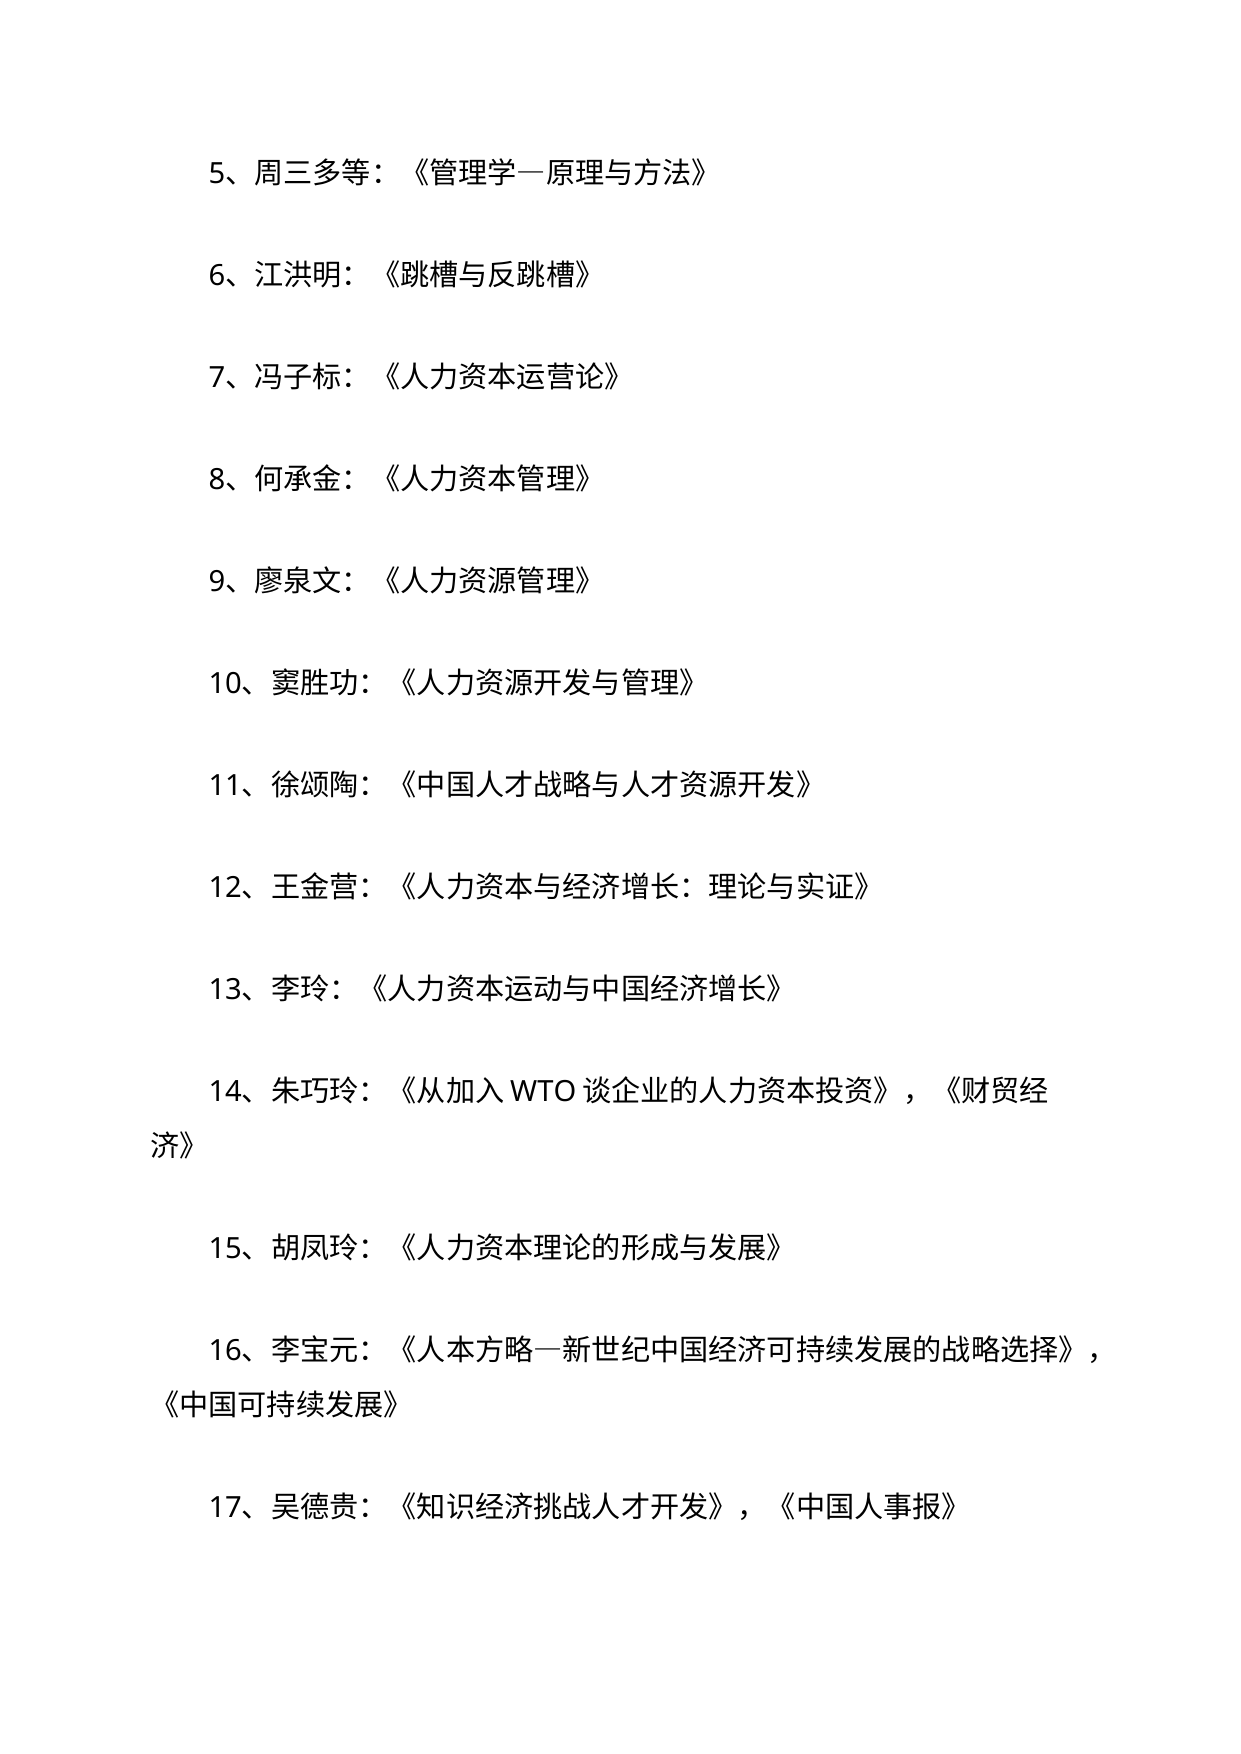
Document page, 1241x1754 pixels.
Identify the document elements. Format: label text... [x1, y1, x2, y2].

text 8、何承金：《人力资本管理》 [150, 456, 1090, 498]
text 10、窦胜功：《人力资源开发与管理》 [150, 660, 1090, 702]
text 13、李玲：《人力资本运动与中国经济增长》 [150, 966, 1090, 1008]
text 9、廖泉文：《人力资源管理》 [150, 558, 1090, 600]
text 12、王金营：《人力资本与经济增长：理论与实证》 [150, 864, 1090, 906]
text 7、冯子标：《人力资本运营论》 [150, 354, 1090, 396]
text 6、江洪明：《跳槽与反跳槽》 [150, 252, 1090, 294]
text 14、朱巧玲：《从加入WTO谈企业的人力资本投资》，《财贸经济》 [150, 1068, 1090, 1165]
text 16、李宝元：《人本方略—新世纪中国经济可持续发展的战略选择》，《中国可持续发展》 [150, 1327, 1090, 1424]
text 15、胡凤玲：《人力资本理论的形成与发展》 [150, 1224, 1090, 1267]
text 11、徐颂陶：《中国人才战略与人才资源开发》 [150, 762, 1090, 804]
text 5、周三多等：《管理学—原理与方法》 [150, 150, 1090, 192]
text 17、吴德贵：《知识经济挑战人才开发》，《中国人事报》 [150, 1483, 1090, 1526]
